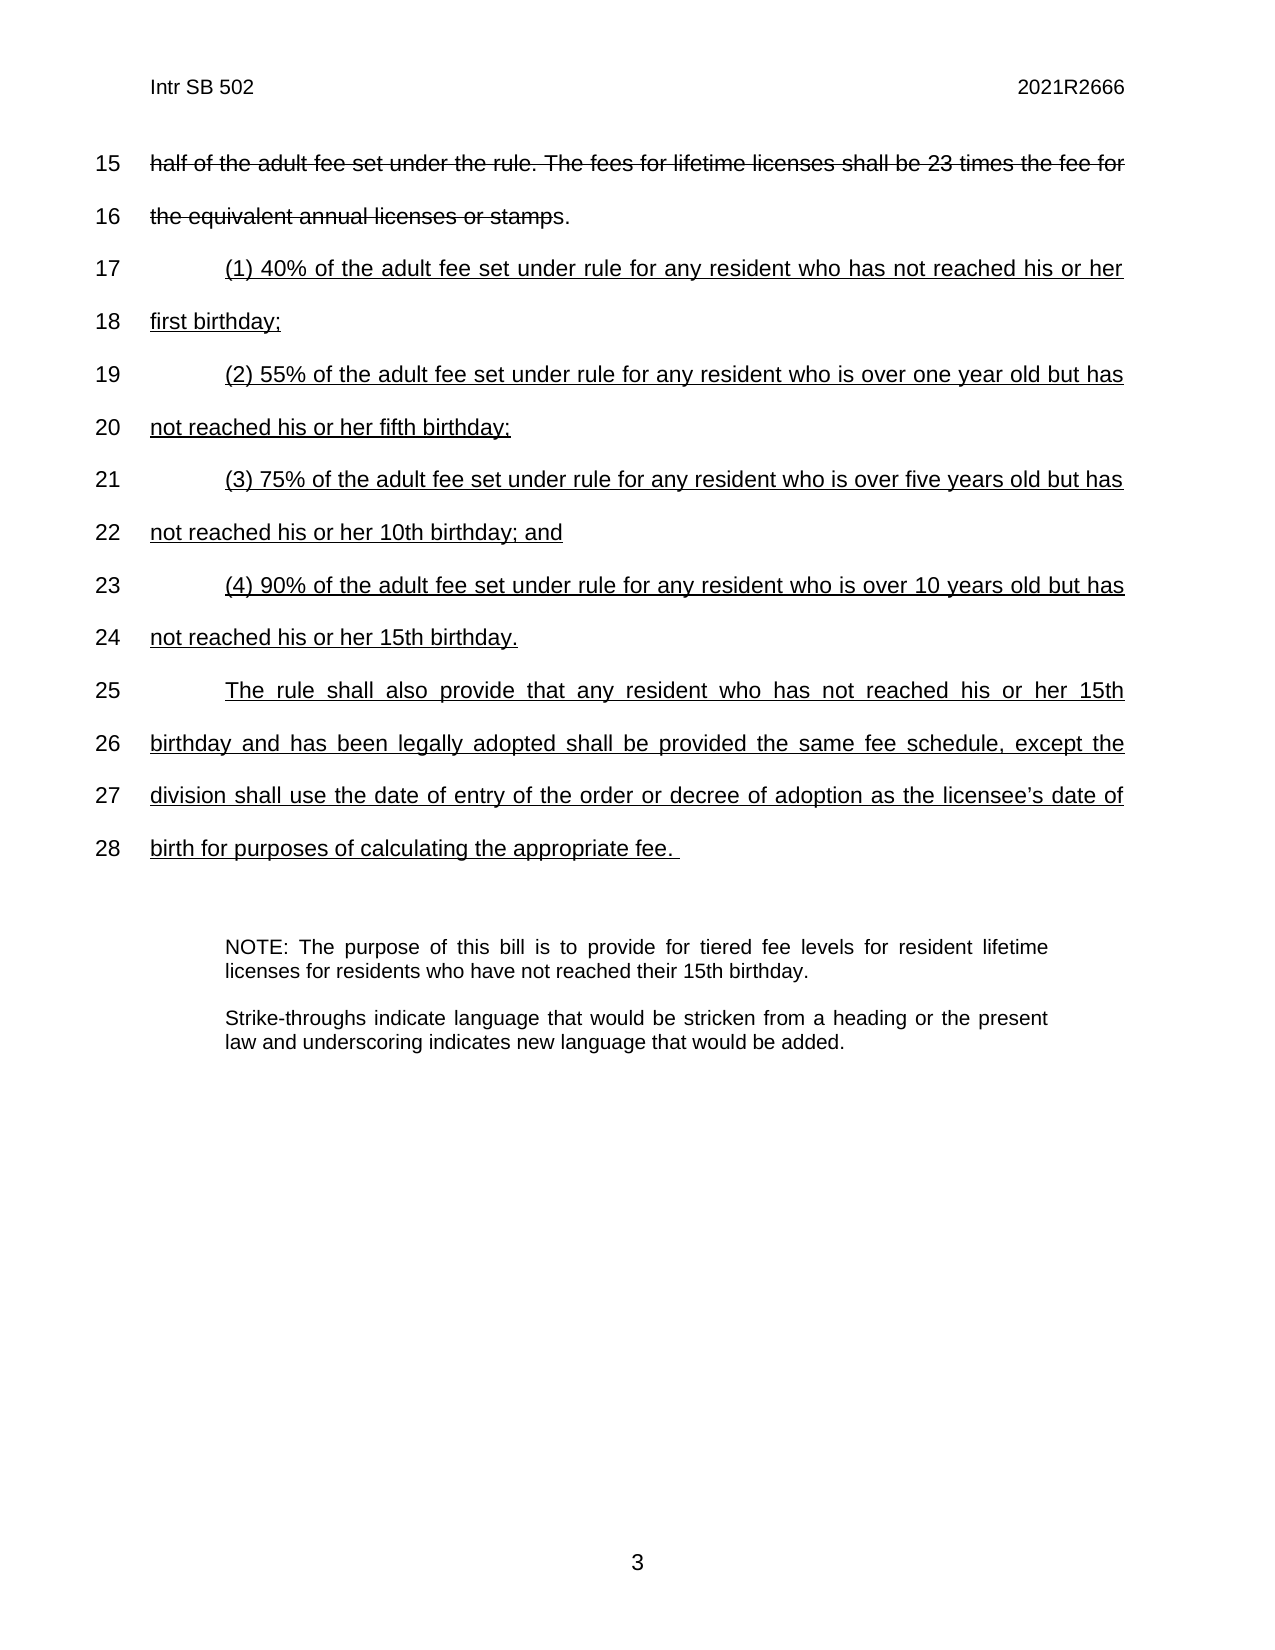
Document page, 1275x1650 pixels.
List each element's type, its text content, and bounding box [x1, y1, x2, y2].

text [150, 165, 1125, 229]
text The rule shall also provide that any resident who has not reached his or her 15th birthday and has been legally adopted shall be provided the same fee schedule, except the division shall use the date of entry of the order or decree of adoption as the licensee’s date of birth for purposes of calculating the appropriate fee. [150, 677, 1125, 753]
text (3) 75% of the adult fee set under rule for any resident who is over five years old but has not reached his or her 10th birthday; and [150, 466, 1125, 545]
text (2) 55% of the adult fee set under rule for any resident who is over one year old but has not reached his or her fifth birthday; [150, 361, 1125, 440]
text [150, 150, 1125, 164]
text (1) 40% of the adult fee set under rule for any resident who has not reached his or her first birthday; [150, 255, 1125, 334]
text The rule shall also provide that any resident who has not reached his or her 15th birthday and has been legally adopted shall be provided the same fee schedule, except the division shall use the date of entry of the order or decree of adoption as the licensee’s date of birth for purposes of calculating the appropriate fee. [150, 754, 1125, 862]
text (4) 90% of the adult fee set under rule for any resident who is over 10 years old but has not reached his or her 15th birthday. [150, 572, 1125, 651]
text NOTE: The purpose of this bill is to provide for tiered fee levels for resident lifetime licenses for residents who have not reached their 15th birthday. [225, 935, 1050, 983]
text Strike-throughs indicate language that would be stricken from a heading or the present law and underscoring indicates new language that would be added. [225, 1006, 1050, 1053]
